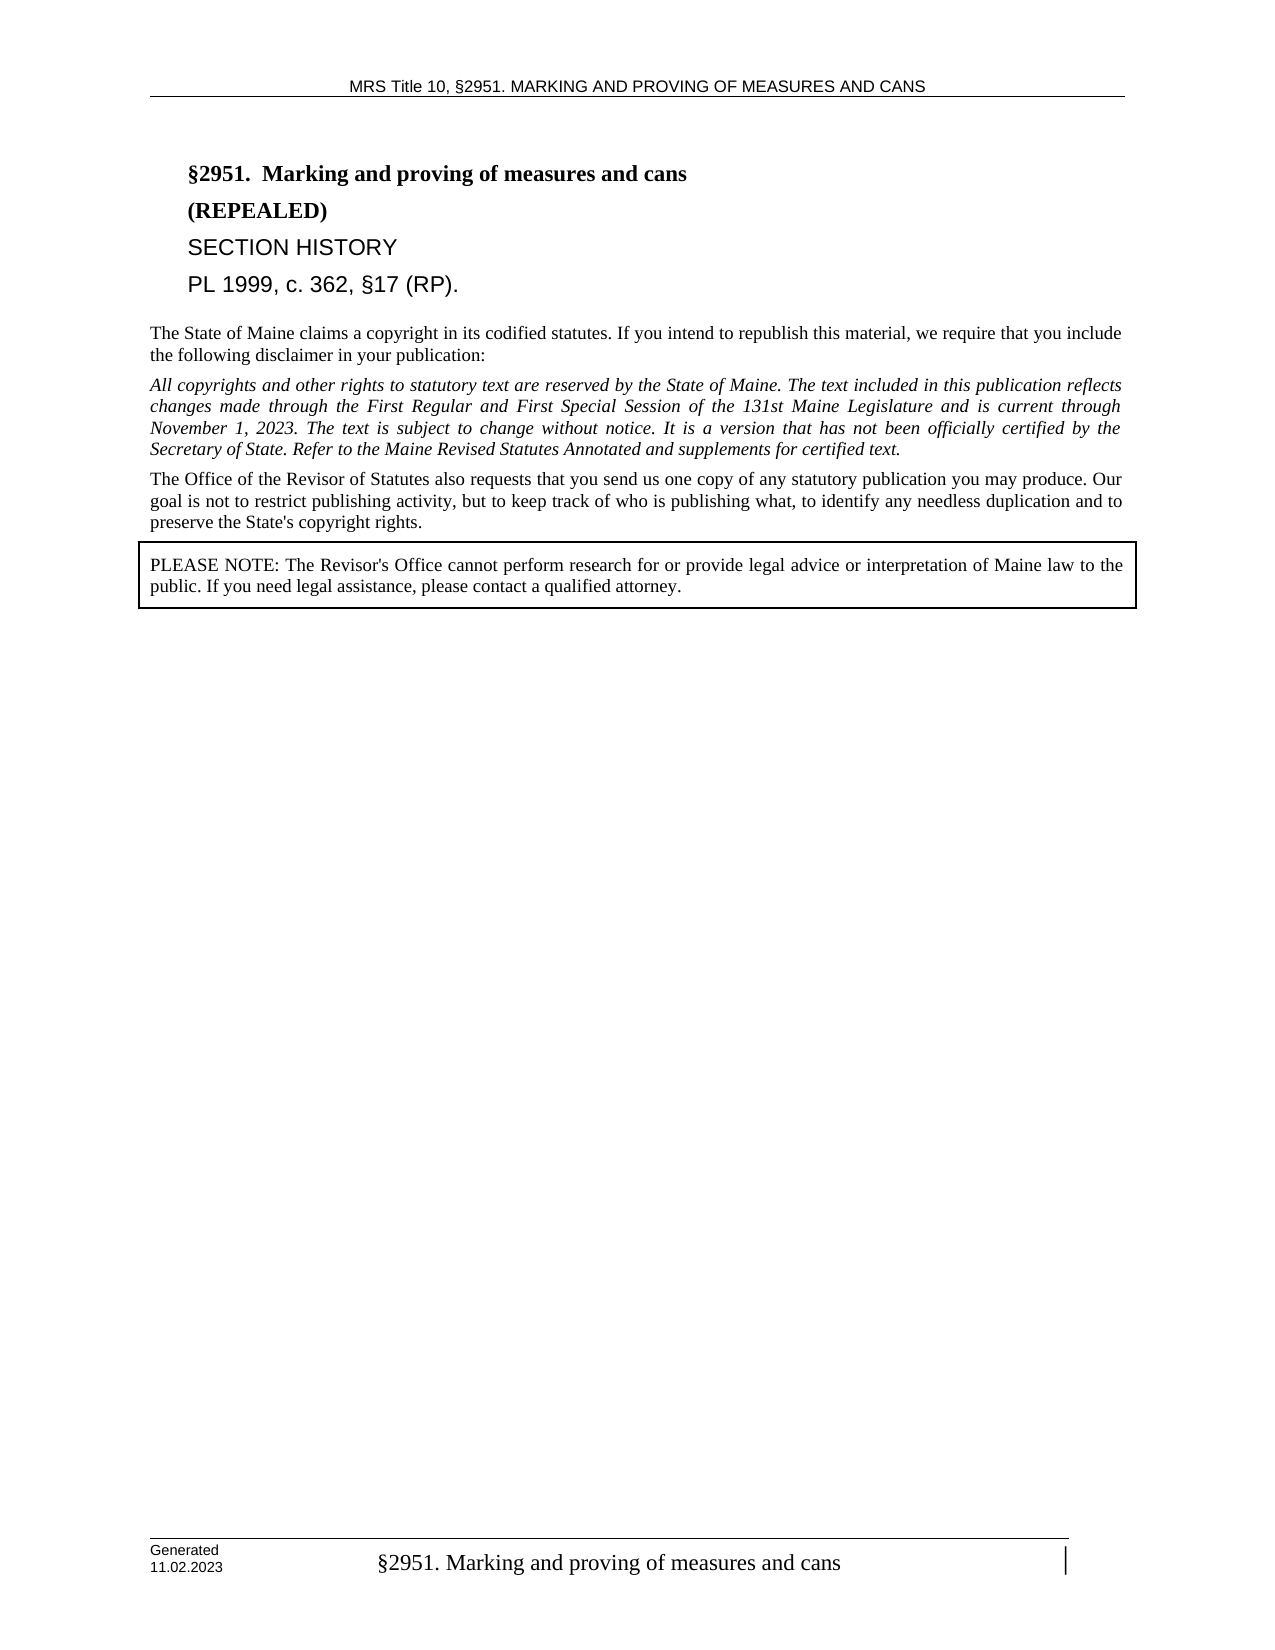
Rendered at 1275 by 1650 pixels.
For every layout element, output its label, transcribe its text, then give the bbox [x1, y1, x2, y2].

text SECTION HISTORY [187, 234, 1125, 260]
text The State of Maine claims a copyright in its codified statutes. If you intend to republish this material, we require that you include the following disclaimer in your publication: [150, 322, 1125, 365]
text PLEASE NOTE: The Revisor's Office cannot perform research for or provide legal advice or interpretation of Maine law to the public. If you need legal assistance, please contact a qualified attorney. [140, 543, 1135, 607]
text All copyrights and other rights to statutory text are reserved by the State of Maine. The text included in this publication reflects changes made through the First Regular and First Special Session of the 131st Maine Legislature and is current through November 1, 2023 . The text is subject to change without notice. It is a version that has not been officially certified by the Secretary of State. Refer to the Maine Revised Statutes Annotated and supplements for certified text. [150, 373, 1125, 460]
text §2951. Marking and proving of measures and cans [187, 160, 1125, 187]
text The Office of the Revisor of Statutes also requests that you send us one copy of any statutory publication you may produce. Our goal is not to restrict publishing activity, but to keep track of who is publishing what, to identify any needless duplication and to preserve the State's copyright rights. [150, 468, 1125, 533]
text (REPEALED) [187, 197, 1125, 223]
text PL 1999, c. 362, §17 (RP). [187, 271, 1125, 297]
